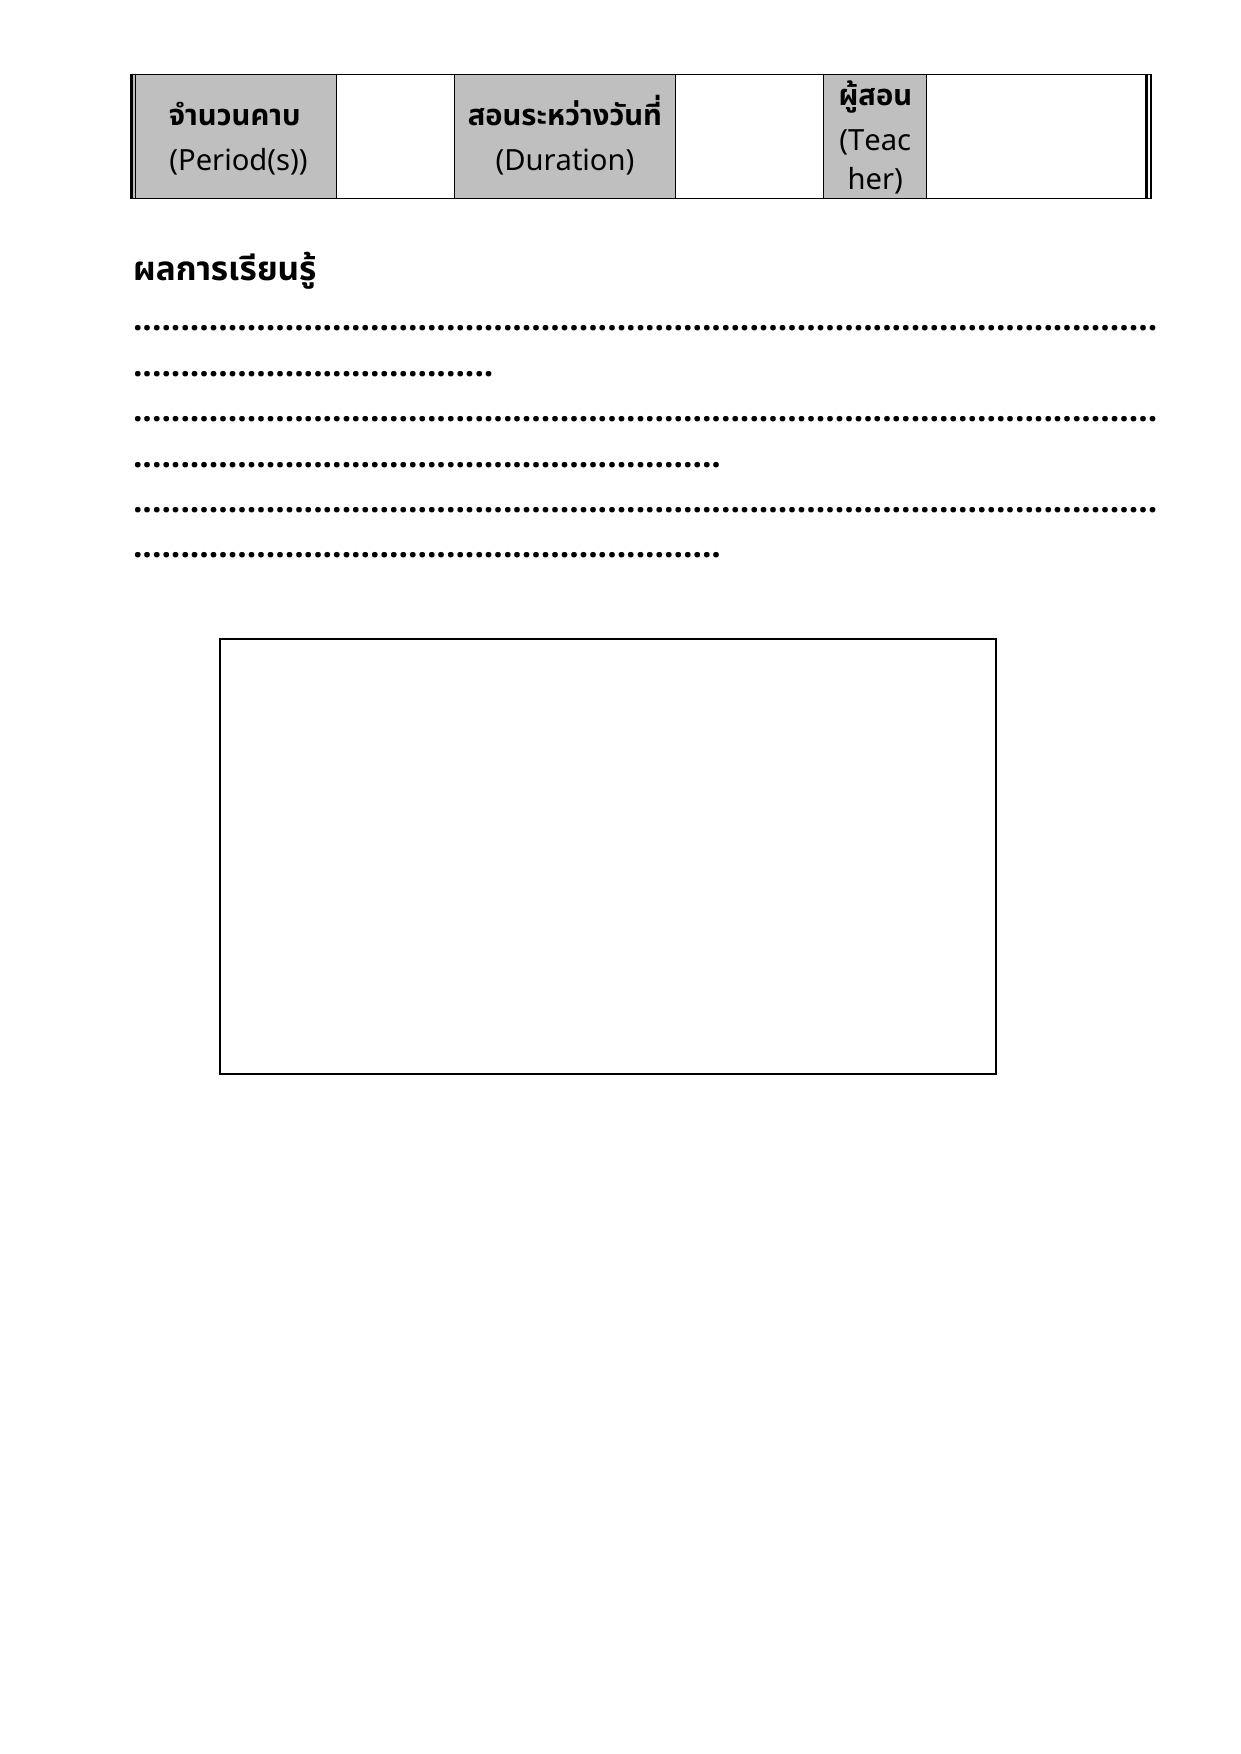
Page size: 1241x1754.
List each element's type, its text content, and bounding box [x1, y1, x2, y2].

table_cell [337, 75, 454, 198]
table_cell สอนระหว่างวันที่ (Duration) [455, 75, 675, 198]
text ผลการเรียนรู้ .................................................................................................................................................. [133, 245, 1167, 386]
table_cell [676, 75, 823, 198]
table_cell [927, 75, 1145, 198]
text .......................................................................................................................................................................... [133, 477, 1167, 568]
table_cell ผู้สอน (Teacher) [824, 75, 926, 198]
table_cell จำนวนคาบ (Period(s)) [136, 75, 336, 198]
text .......................................................................................................................................................................... [133, 386, 1167, 477]
